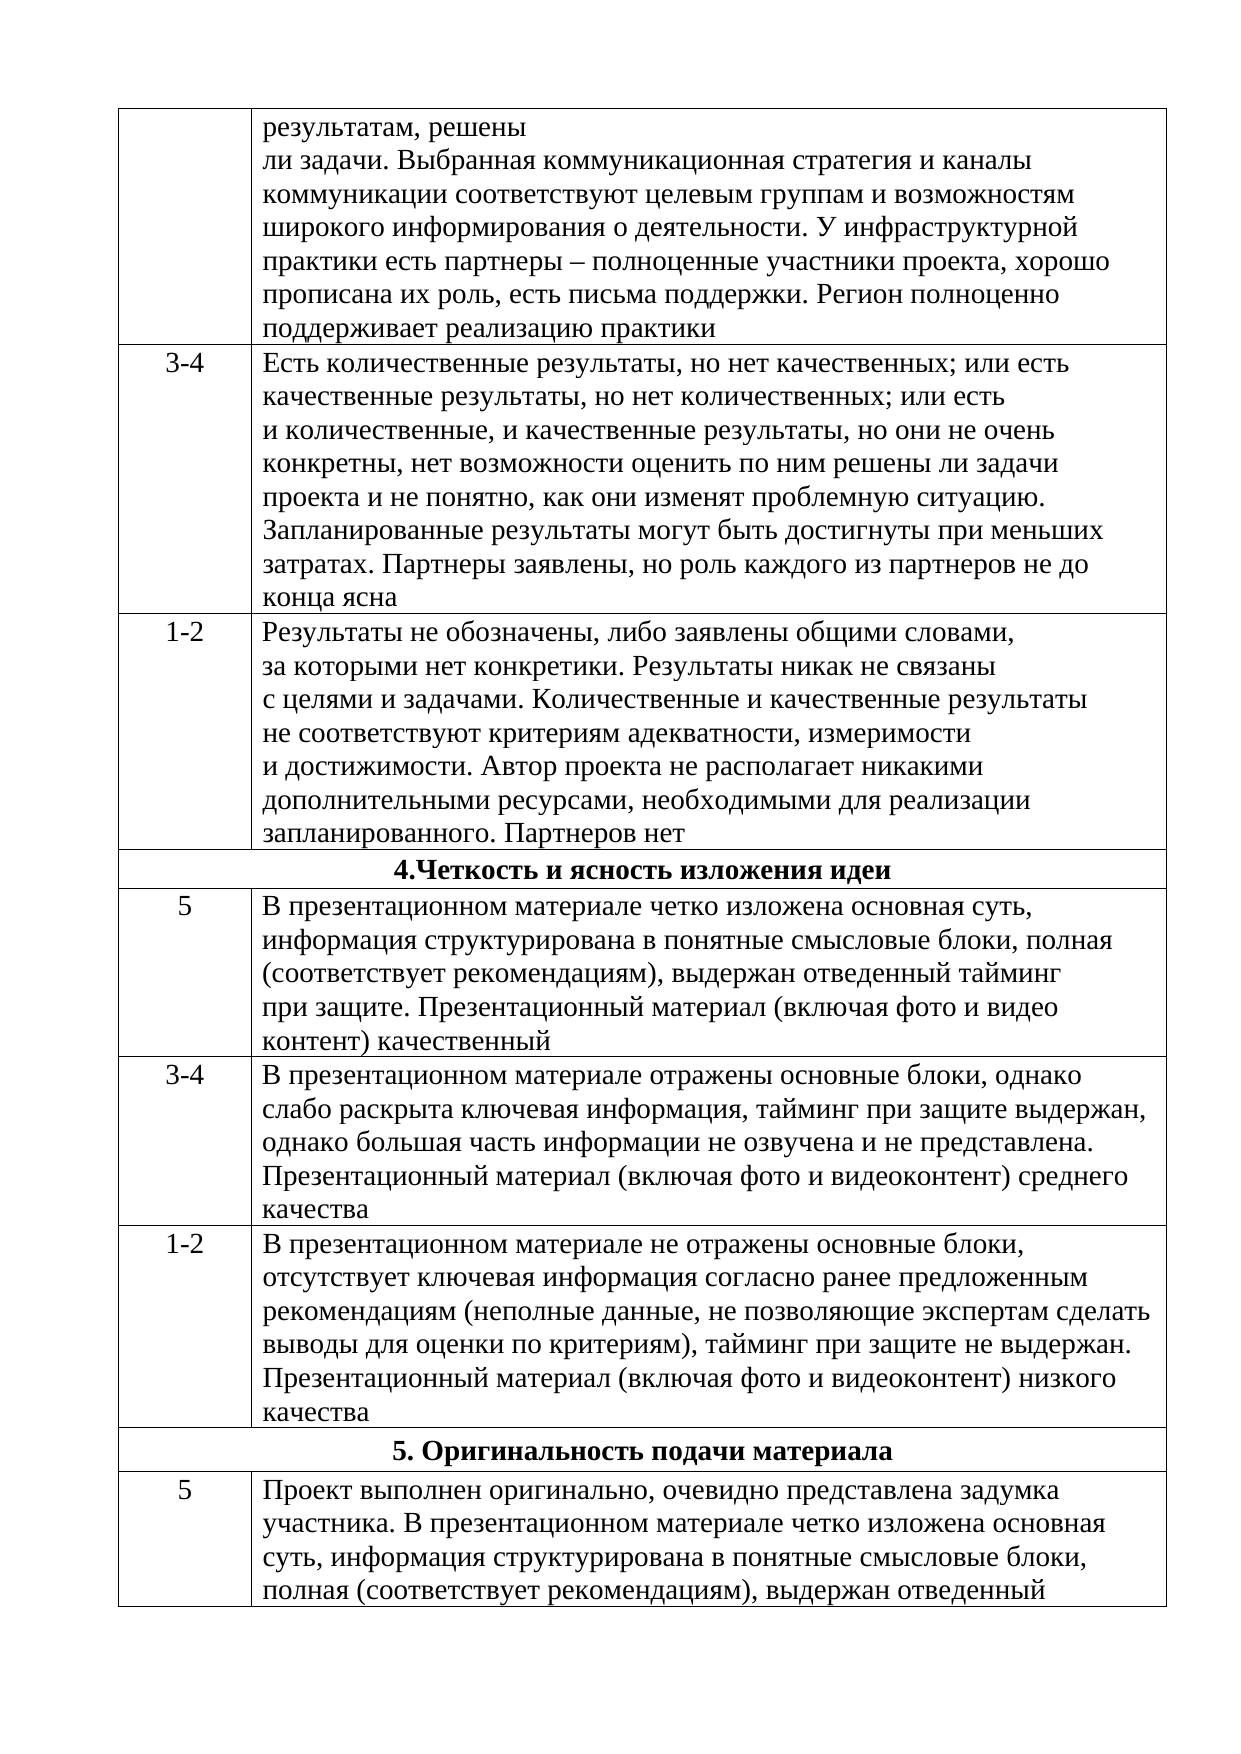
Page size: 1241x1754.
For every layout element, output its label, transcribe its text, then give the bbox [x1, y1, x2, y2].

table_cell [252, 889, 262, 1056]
table_cell 5 [119, 109, 251, 344]
table_cell 3-4 [119, 345, 251, 613]
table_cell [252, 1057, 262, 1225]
table_cell 3-4 [119, 1057, 251, 1225]
table_cell 1-2 [119, 614, 251, 849]
table_cell В презентационном материале отражены основные блоки, однако слабо раскрыта ключевая информация, тайминг при защите выдержан, однако большая часть информации не озвучена и не представлена. Презентационный материал (включая фото и видеоконтент) среднего качества [369, 1057, 1166, 1225]
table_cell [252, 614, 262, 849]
table_cell 4.Четкость и ясность изложения идеи [119, 850, 1166, 887]
table_cell Результаты не обозначены, либо заявлены общими словами, за которыми нет конкретики. Результаты никак не связаны с целями и задачами. Количественные и качественные результаты не соответствуют критериям адекватности, измеримости и достижимости. Автор проекта не располагает никакими дополнительными ресурсами, необходимыми для реализации запланированного. Партнеров нет [685, 614, 1166, 849]
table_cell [252, 1472, 1166, 1606]
table_cell В презентационном материале четко изложена основная суть, информация структурирована в понятные смысловые блоки, полная (соответствует рекомендациям), выдержан отведенный тайминг при защите. Презентационный материал (включая фото и видео контент) качественный [551, 889, 1166, 1056]
table_cell Есть количественные результаты, но нет качественных; или есть качественные результаты, но нет количественных; или есть и количественные, и качественные результаты, но они не очень конкретны, нет возможности оценить по ним решены ли задачи проекта и не понятно, как они изменят проблемную ситуацию. Запланированные результаты могут быть достигнуты при меньших затратах. Партнеры заявлены, но роль каждого из партнеров не до конца ясна [252, 345, 1166, 613]
table_cell В презентационном материале не отражены основные блоки, отсутствует ключевая информация согласно ранее предложенным рекомендациям (неполные данные, не позволяющие экспертам сделать выводы для оценки по критериям), тайминг при защите не выдержан. Презентационный материал (включая фото и видеоконтент) низкого качества [252, 1226, 1166, 1427]
table_cell 5 [119, 889, 251, 1056]
table_cell 5 [119, 1472, 251, 1606]
table_cell 5. Оригинальность подачи материала [119, 1428, 1166, 1471]
table_cell 1-2 [119, 1226, 251, 1427]
